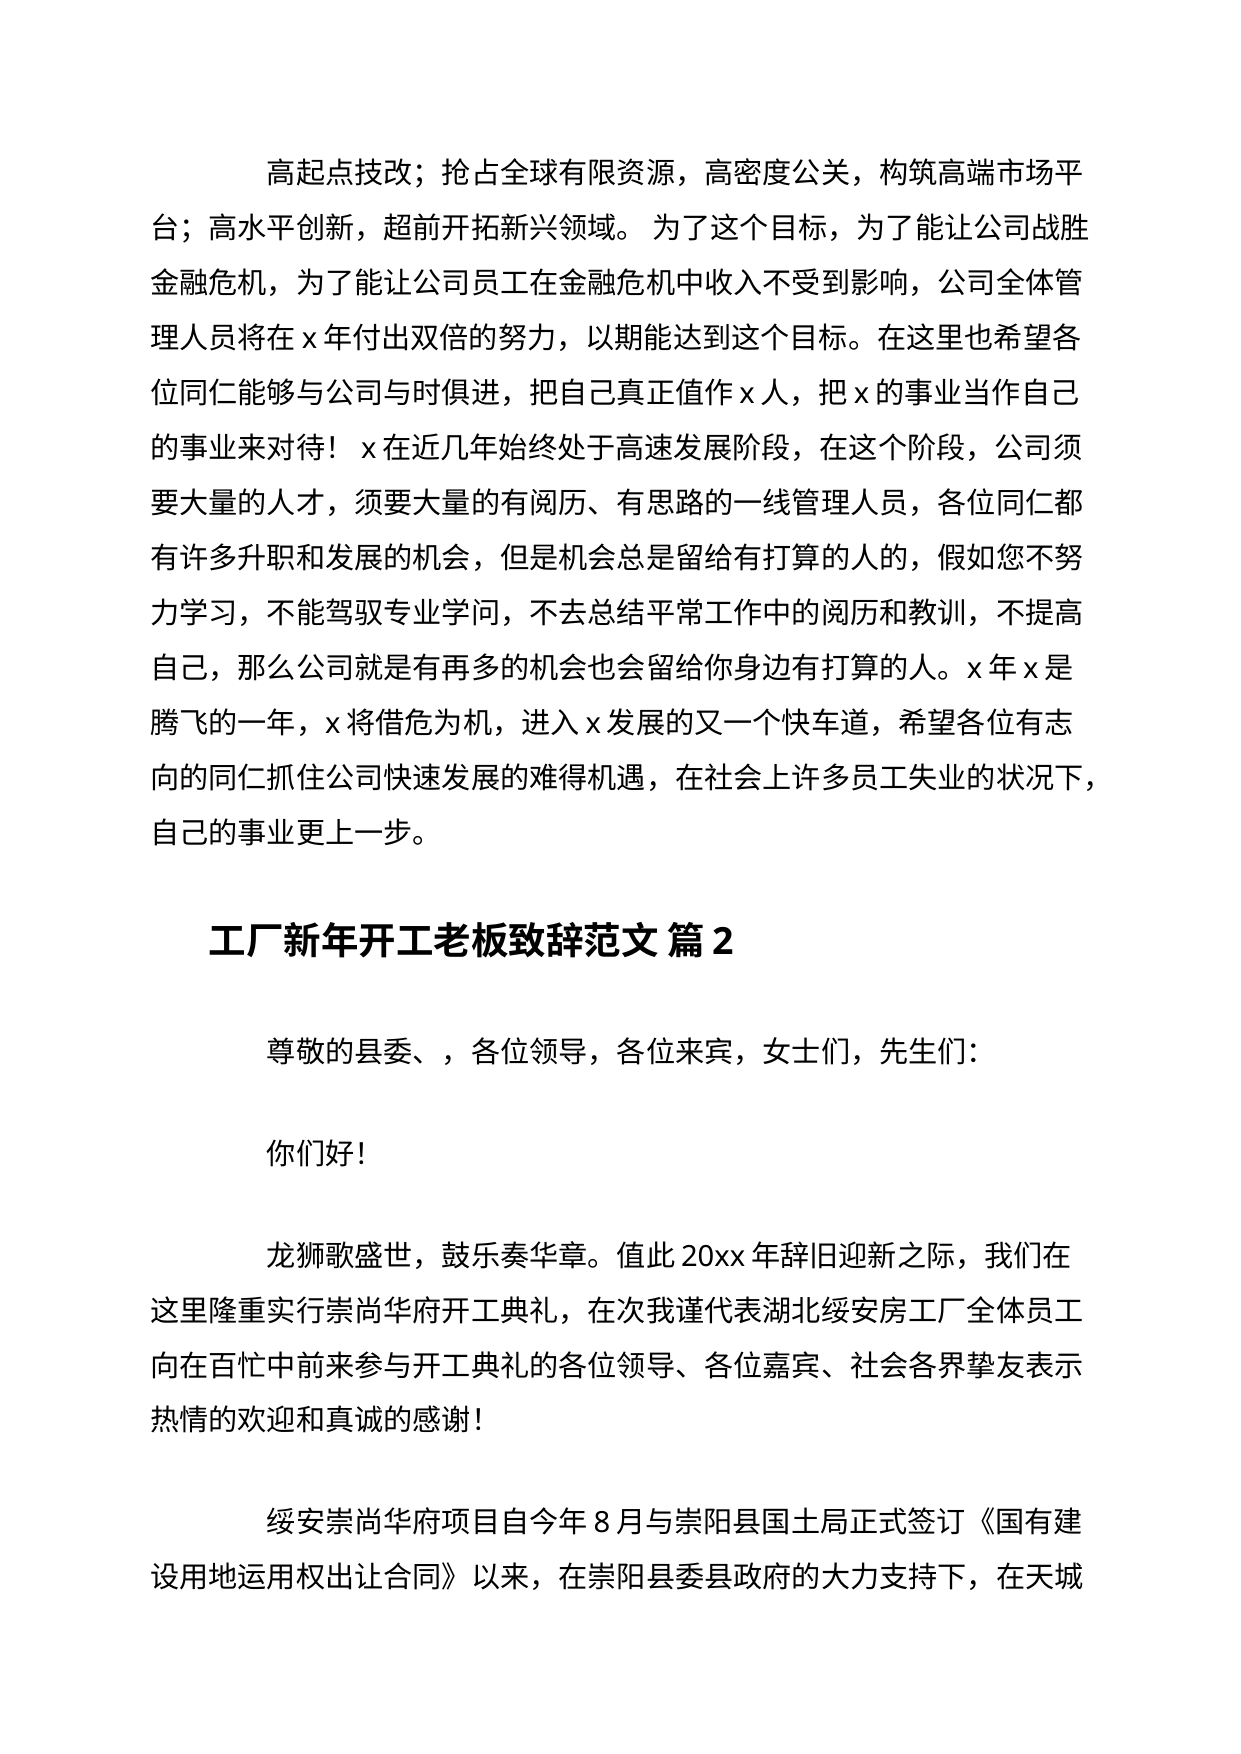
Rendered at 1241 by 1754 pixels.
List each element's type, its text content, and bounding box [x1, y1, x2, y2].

text 你们好！ [150, 1130, 1090, 1173]
text 工厂新年开工老板致辞范文 篇2 [150, 911, 1090, 966]
text 龙狮歌盛世，鼓乐奏华章。值此20xx年辞旧迎新之际，我们在这里隆重实行崇尚华府开工典礼，在次我谨代表湖北绥安房工厂全体员工向在百忙中前来参与开工典礼的各位领导、各位嘉宾、社会各界挚友表示热情的欢迎和真诚的感谢！ [150, 1232, 1090, 1439]
text 尊敬的县委、，各位领导，各位来宾，女士们，先生们： [150, 1029, 1090, 1071]
text 高起点技改；抢占全球有限资源，高密度公关，构筑高端市场平台；高水平创新，超前开拓新兴领域。 为了这个目标，为了能让公司战胜金融危机，为了能让公司员工在金融危机中收入不受到影响，公司全体管理人员将在x年付出双倍的努力，以期能达到这个目标。在这里也希望各位同仁能够与公司与时俱进，把自己真正值作x人，把x的事业当作自己的事业来对待！ x在近几年始终处于高速发展阶段，在这个阶段，公司须要大量的人才，须要大量的有阅历、有思路的一线管理人员，各位同仁都有许多升职和发展的机会，但是机会总是留给有打算的人的，假如您不努力学习，不能驾驭专业学问，不去总结平常工作中的阅历和教训，不提高自己，那么公司就是有再多的机会也会留给你身边有打算的人。x年x是腾飞的一年，x将借危为机，进入x发展的又一个快车道，希望各位有志向的同仁抓住公司快速发展的难得机遇，在社会上许多员工失业的状况下，自己的事业更上一步。 [150, 150, 1090, 852]
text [150, 1499, 1090, 1596]
